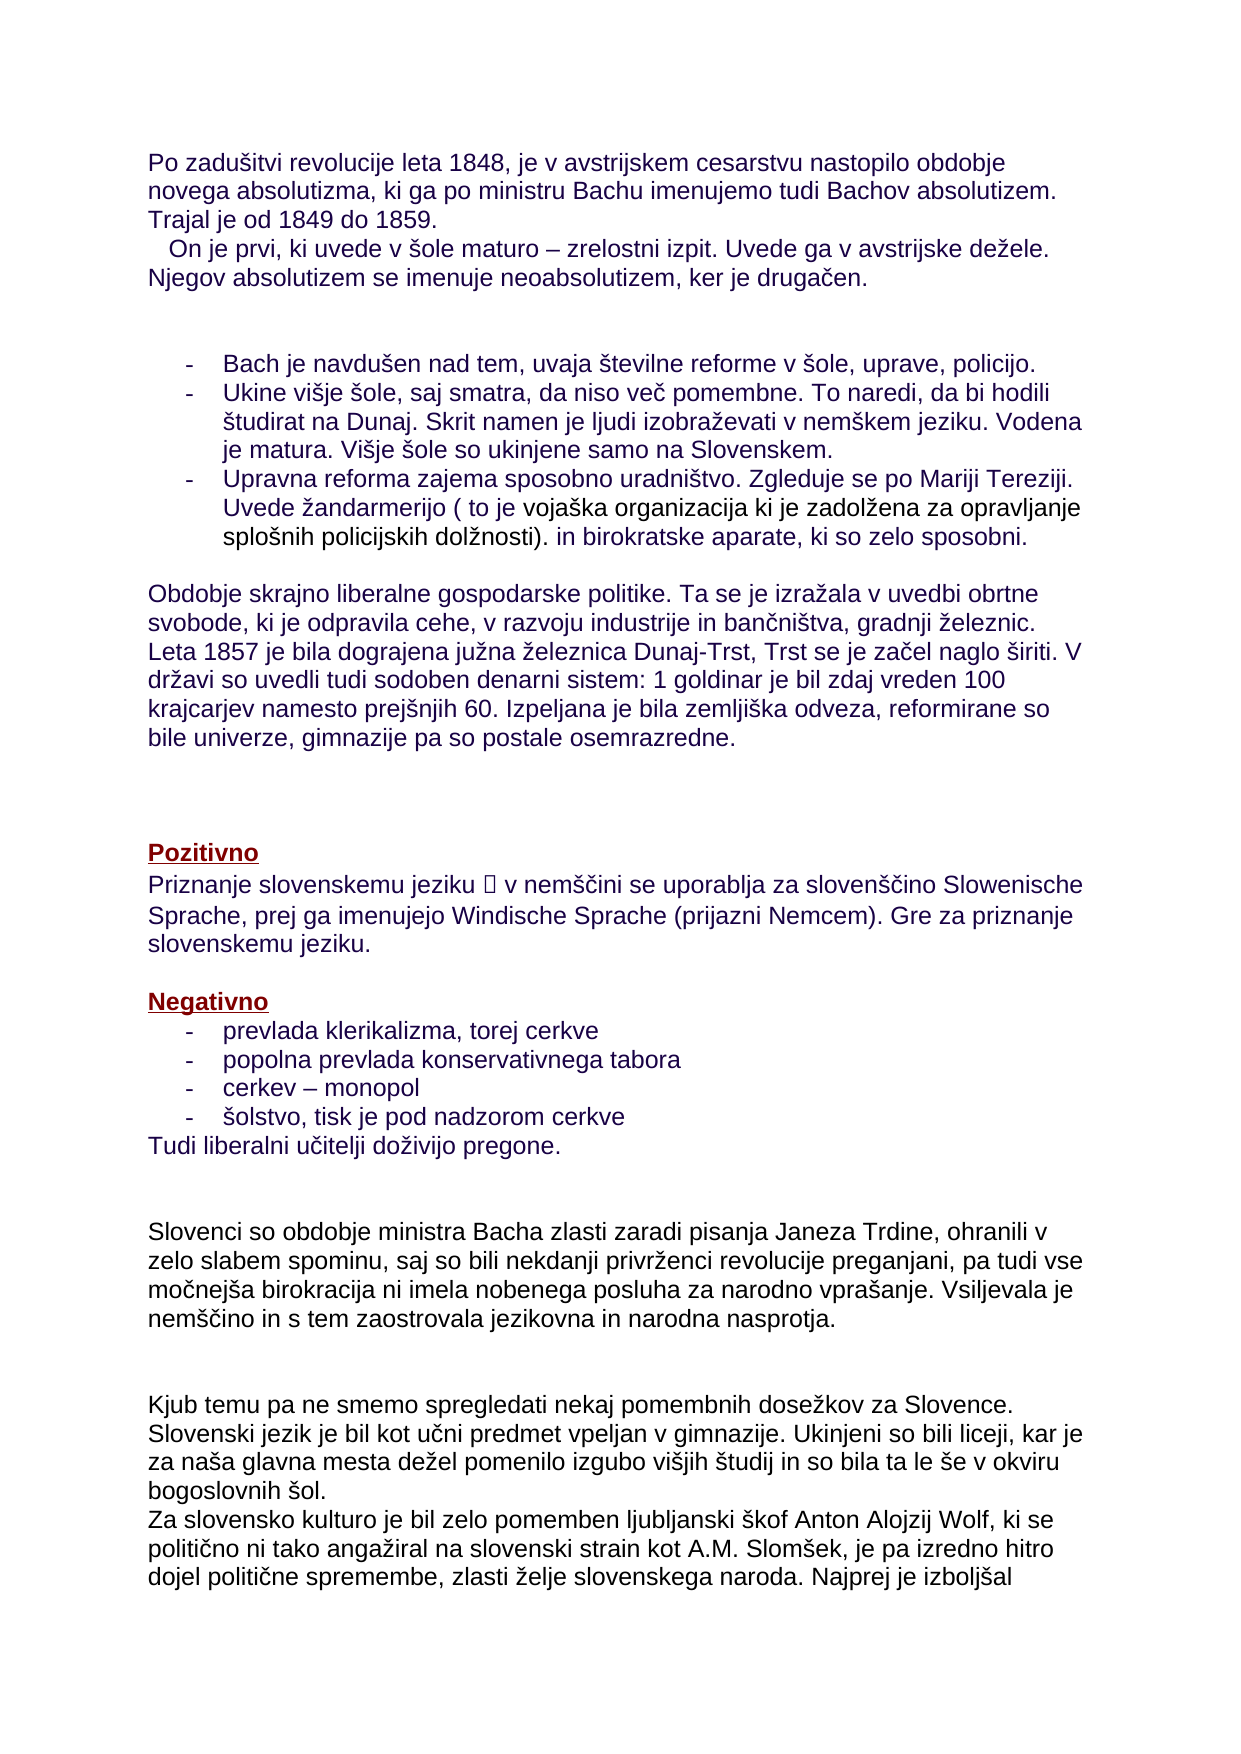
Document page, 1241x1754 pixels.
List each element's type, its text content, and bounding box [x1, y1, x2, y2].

list cerkev – monopol [185, 1073, 1093, 1102]
text Priznanje slovenskemu jeziku  v nemščini se uporablja za slovenščino Slowenische Sprache, prej ga imenujejo Windische Sprache (prijazni Nemcem). Gre za priznanje slovenskemu jeziku. [148, 867, 1093, 958]
text Obdobje skrajno liberalne gospodarske politike. Ta se je izražala v uvedbi obrtne svobode, ki je odpravila cehe, v razvoju industrije in bančništva, gradnji železnic. Leta 1857 je bila dograjena južna železnica Dunaj-Trst, Trst se je začel naglo širiti. V državi so uvedli tudi sodoben denarni sistem: 1 goldinar je bil zdaj vreden 100 krajcarjev namesto prejšnjih 60. Izpeljana je bila zemljiška odveza, reformirane so bile univerze, gimnazije pa so postale osemrazredne. [148, 579, 1093, 752]
list šolstvo, tisk je pod nadzorom cerkve [185, 1102, 1093, 1131]
list Upravna reforma zajema sposobno uradništvo. Zgleduje se po Mariji Tereziji. Uvede žandarmerijo ( to je vojaška organizacija ki je zadolžena za opravljanje splošnih policijskih dolžnosti). in birokratske aparate, ki so zelo sposobni. [185, 464, 1093, 550]
list Bach je navdušen nad tem, uvaja številne reforme v šole, uprave, policijo. [185, 349, 1093, 378]
text Tudi liberalni učitelji doživijo pregone. [148, 1131, 1093, 1160]
list popolna prevlada konservativnega tabora [185, 1044, 1093, 1073]
text On je prvi, ki uvede v šole maturo – zrelostni izpit. Uvede ga v avstrijske dežele. Njegov absolutizem se imenuje neoabsolutizem, ker je drugačen. [148, 234, 1093, 291]
text Trajal je od 1849 do 1859. [148, 205, 1093, 234]
text Po zadušitvi revolucije leta 1848, je v avstrijskem cesarstvu nastopilo obdobje novega absolutizma, ki ga po ministru Bachu imenujemo tudi Bachov absolutizem. [148, 148, 1093, 205]
text Kjub temu pa ne smemo spregledati nekaj pomembnih dosežkov za Slovence. [148, 1390, 1093, 1419]
text Pozitivno [148, 838, 1093, 867]
text Slovenski jezik je bil kot učni predmet vpeljan v gimnazije. Ukinjeni so bili liceji, kar je za naša glavna mesta dežel pomenilo izgubo višjih študij in so bila ta le še v okviru bogoslovnih šol. [148, 1419, 1093, 1505]
list Ukine višje šole, saj smatra, da niso več pomembne. To naredi, da bi hodili študirat na Dunaj. Skrit namen je ljudi izobraževati v nemškem jeziku. Vodena je matura. Višje šole so ukinjene samo na Slovenskem. [185, 378, 1093, 464]
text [148, 1505, 1093, 1591]
text Negativno [148, 987, 1093, 1016]
list prevlada klerikalizma, torej cerkve [185, 1016, 1093, 1044]
text Slovenci so obdobje ministra Bacha zlasti zaradi pisanja Janeza Trdine, ohranili v zelo slabem spominu, saj so bili nekdanji privrženci revolucije preganjani, pa tudi vse močnejša birokracija ni imela nobenega posluha za narodno vprašanje. Vsiljevala je nemščino in s tem zaostrovala jezikovna in narodna nasprotja. [148, 1217, 1093, 1332]
